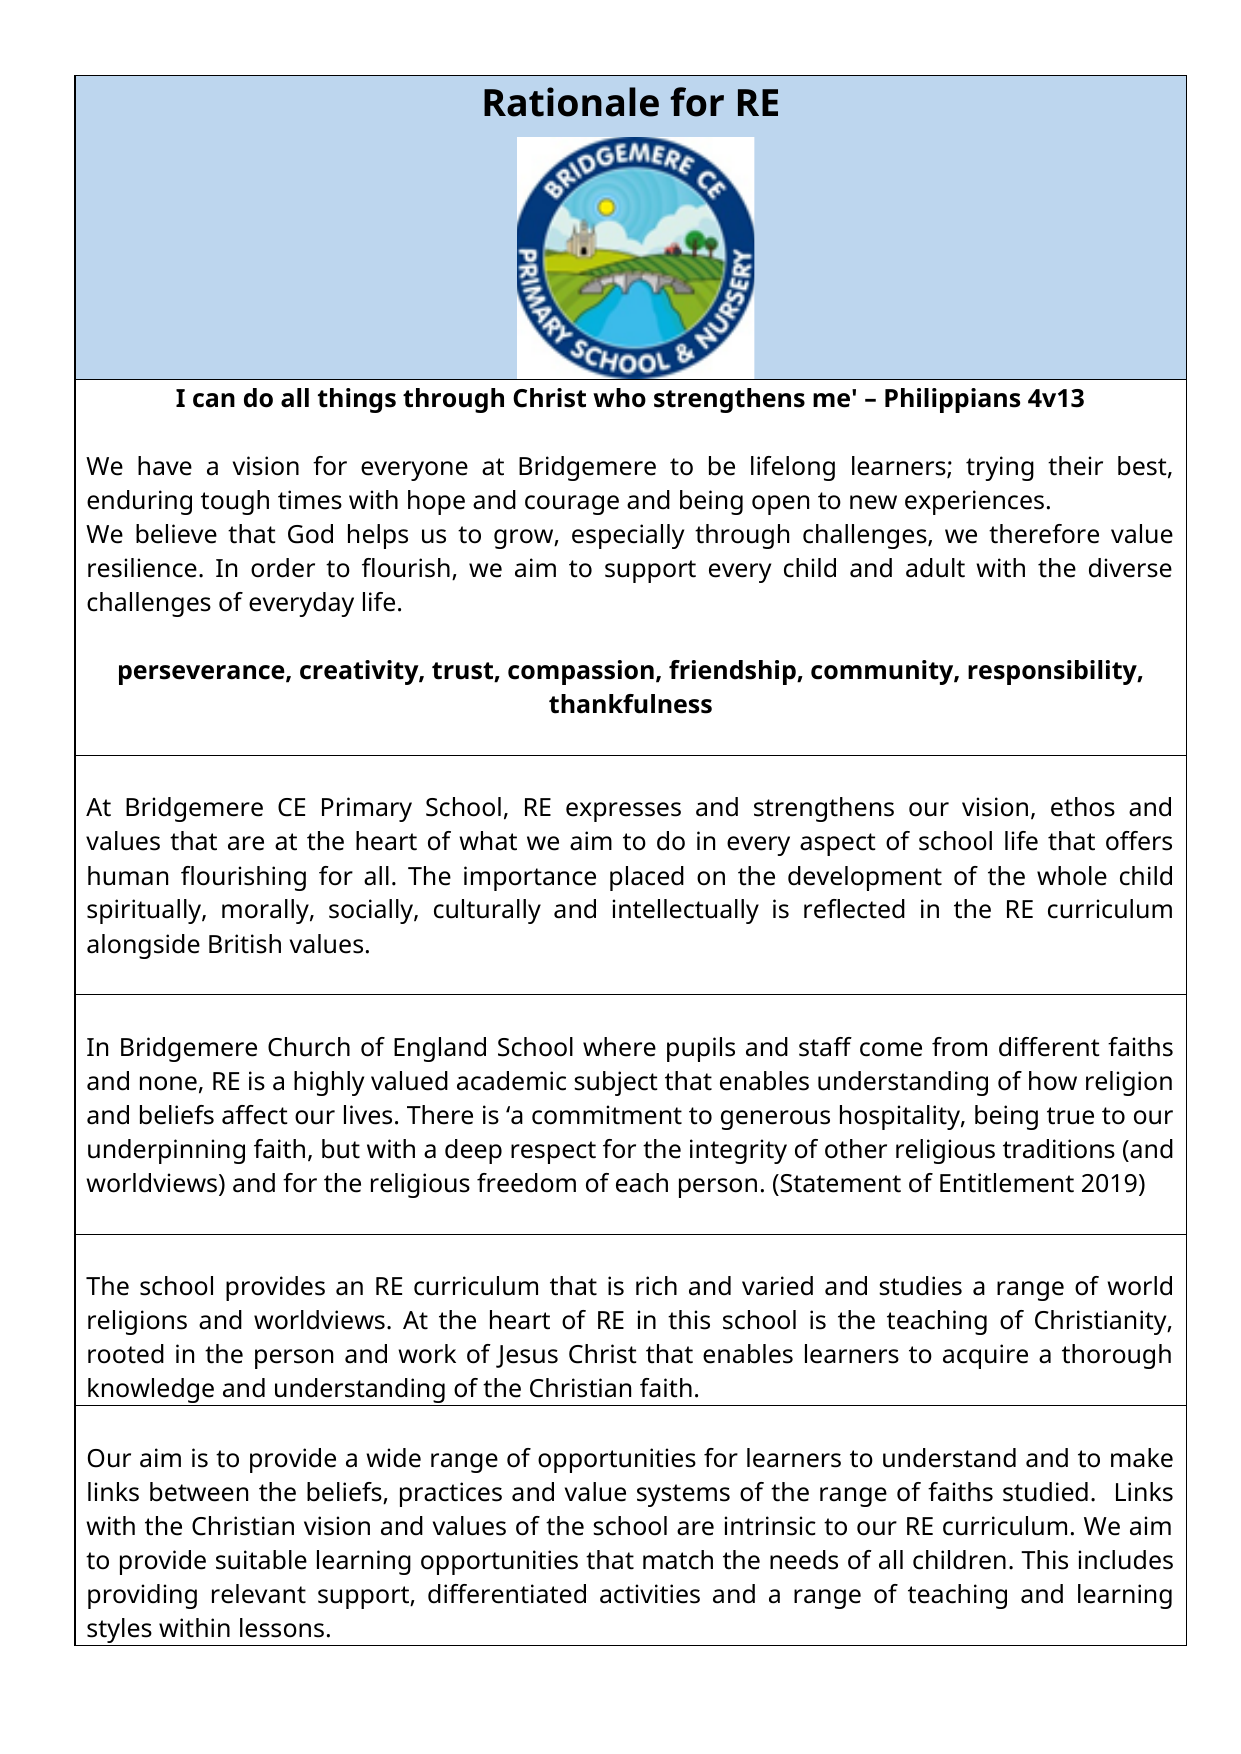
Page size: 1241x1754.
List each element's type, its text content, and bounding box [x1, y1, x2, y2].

table_cell The school provides an RE curriculum that is rich and varied and studies a range of world religions and worldviews. At the heart of RE in this school is the teaching of Christianity, rooted in the person and work of Jesus Christ that enables learners to acquire a thorough knowledge and understanding of the Christian faith. [76, 1235, 1186, 1405]
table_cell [76, 1406, 1186, 1645]
table_cell In Bridgemere Church of England School where pupils and staff come from different faiths and none, RE is a highly valued academic subject that enables understanding of how religion and beliefs affect our lives. There is ‘a commitment to generous hospitality, being true to our underpinning faith, but with a deep respect for the integrity of other religious traditions (and worldviews) and for the religious freedom of each person. (Statement of Entitlement 2019) [76, 995, 1186, 1234]
table_cell I can do all things through Christ who strengthens me' – Philippians 4v13 We have a vision for everyone at Bridgemere to be lifelong learners; trying their best, enduring tough times with hope and courage and being open to new experiences. We believe that God helps us to grow, especially through challenges, we therefore value resilience. In order to flourish, we aim to support every child and adult with the diverse challenges of everyday life. perseverance, creativity, trust, compassion, friendship, community, responsibility, thankfulness [76, 380, 1186, 755]
picture [513, 137, 754, 375]
table_cell At Bridgemere CE Primary School, RE expresses and strengthens our vision, ethos and values that are at the heart of what we aim to do in every aspect of school life that offers human flourishing for all. The importance placed on the development of the whole child spiritually, morally, socially, culturally and intellectually is reflected in the RE curriculum alongside British values. [76, 756, 1186, 994]
table_header Rationale for RE [76, 76, 1186, 379]
